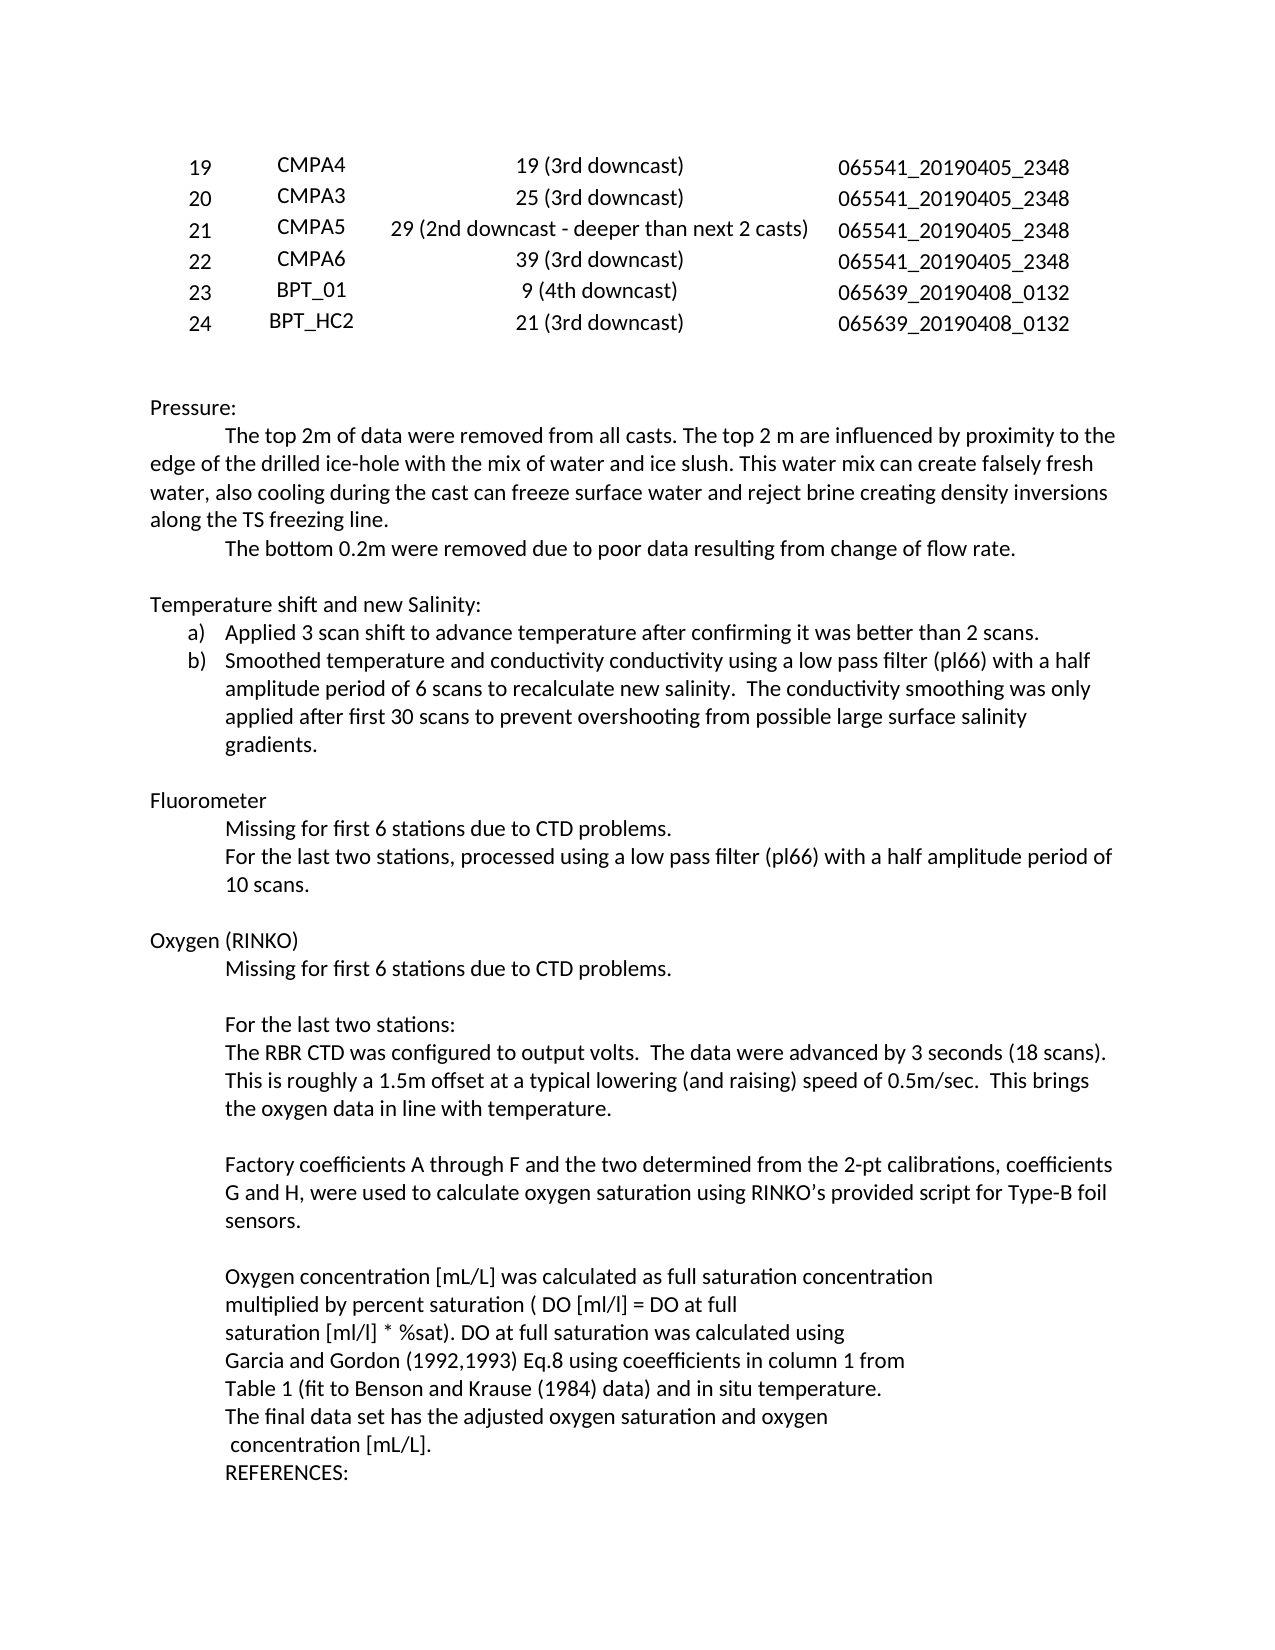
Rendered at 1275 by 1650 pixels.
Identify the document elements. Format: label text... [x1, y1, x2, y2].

table_cell 20 [150, 181, 250, 212]
text Oxygen concentration [mL/L] was calculated as full saturation concentration [225, 1262, 1125, 1290]
table_cell CMPA3 [250, 181, 373, 212]
list Applied 3 scan shift to advance temperature after confirming it was better than 2 scans. [187, 618, 1125, 646]
text The bottom 0.2m were removed due to poor data resulting from change of flow rate. [150, 534, 1125, 562]
text Temperature shift and new Salinity: [150, 590, 1125, 618]
text For the last two stations, processed using a low pass filter (pl66) with a half amplitude period of 10 scans. [225, 842, 1125, 898]
text The final data set has the adjusted oxygen saturation and oxygen [225, 1402, 1125, 1430]
list Smoothed temperature and conductivity conductivity using a low pass filter (pl66) with a half amplitude period of 6 scans to recalculate new salinity. The conductivity smoothing was only applied after first 30 scans to prevent overshooting from possible large surface salinity gradients. [187, 646, 1125, 758]
text Garcia and Gordon (1992,1993) Eq.8 using coeefficients in column 1 from [225, 1346, 1125, 1374]
table_cell CMPA6 [250, 244, 373, 275]
text Table 1 (fit to Benson and Krause (1984) data) and in situ temperature. [225, 1374, 1125, 1402]
text The top 2m of data were removed from all casts. The top 2 m are influenced by proximity to the edge of the drilled ice-hole with the mix of water and ice slush. This water mix can create falsely fresh water, also cooling during the cast can freeze surface water and reject brine creating density inversions along the TS freezing line. [150, 422, 1125, 534]
table_cell 39 (3rd downcast) [373, 244, 827, 275]
table_cell 24 [150, 306, 250, 337]
table_cell 21 (3rd downcast) [373, 306, 827, 337]
table_cell BPT_01 [250, 275, 373, 306]
table_cell 23 [150, 275, 250, 306]
table_cell 29 (2nd downcast - deeper than next 2 casts) [373, 213, 827, 244]
text multiplied by percent saturation ( DO [ml/l] = DO at full [225, 1290, 1125, 1318]
table_cell 065541_20190405_2348 [827, 244, 1081, 275]
table_cell 25 (3rd downcast) [373, 181, 827, 212]
table_cell 065639_20190408_0132 [827, 275, 1081, 306]
text Oxygen (RINKO) [150, 926, 1125, 954]
table_cell 19 (3rd downcast) [373, 150, 827, 181]
table_cell 19 [150, 150, 250, 181]
text REFERENCES: [225, 1458, 1125, 1486]
text Factory coefficients A through F and the two determined from the 2-pt calibrations, coefficients G and H, were used to calculate oxygen saturation using RINKO’s provided script for Type-B foil sensors. [225, 1150, 1125, 1234]
table_cell 065639_20190408_0132 [827, 306, 1081, 337]
table_cell 9 (4th downcast) [373, 275, 827, 306]
text Missing for first 6 stations due to CTD problems. [150, 814, 1125, 842]
table_cell 065541_20190405_2348 [827, 213, 1081, 244]
text saturation [ml/l] * %sat). DO at full saturation was calculated using [225, 1318, 1125, 1346]
text concentration [mL/L]. [225, 1430, 1125, 1458]
text Fluorometer [150, 786, 1125, 814]
text The RBR CTD was configured to output volts. The data were advanced by 3 seconds (18 scans). This is roughly a 1.5m offset at a typical lowering (and raising) speed of 0.5m/sec. This brings the oxygen data in line with temperature. [225, 1038, 1125, 1122]
table_cell 065541_20190405_2348 [827, 181, 1081, 212]
table_cell 21 [150, 213, 250, 244]
text Pressure: [150, 393, 1125, 422]
table_cell CMPA4 [250, 150, 373, 181]
text Missing for first 6 stations due to CTD problems. [150, 954, 1125, 982]
table_cell CMPA5 [250, 213, 373, 244]
table_cell 22 [150, 244, 250, 275]
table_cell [827, 150, 1081, 181]
table_cell BPT_HC2 [250, 306, 373, 337]
text For the last two stations: [150, 1010, 1125, 1038]
